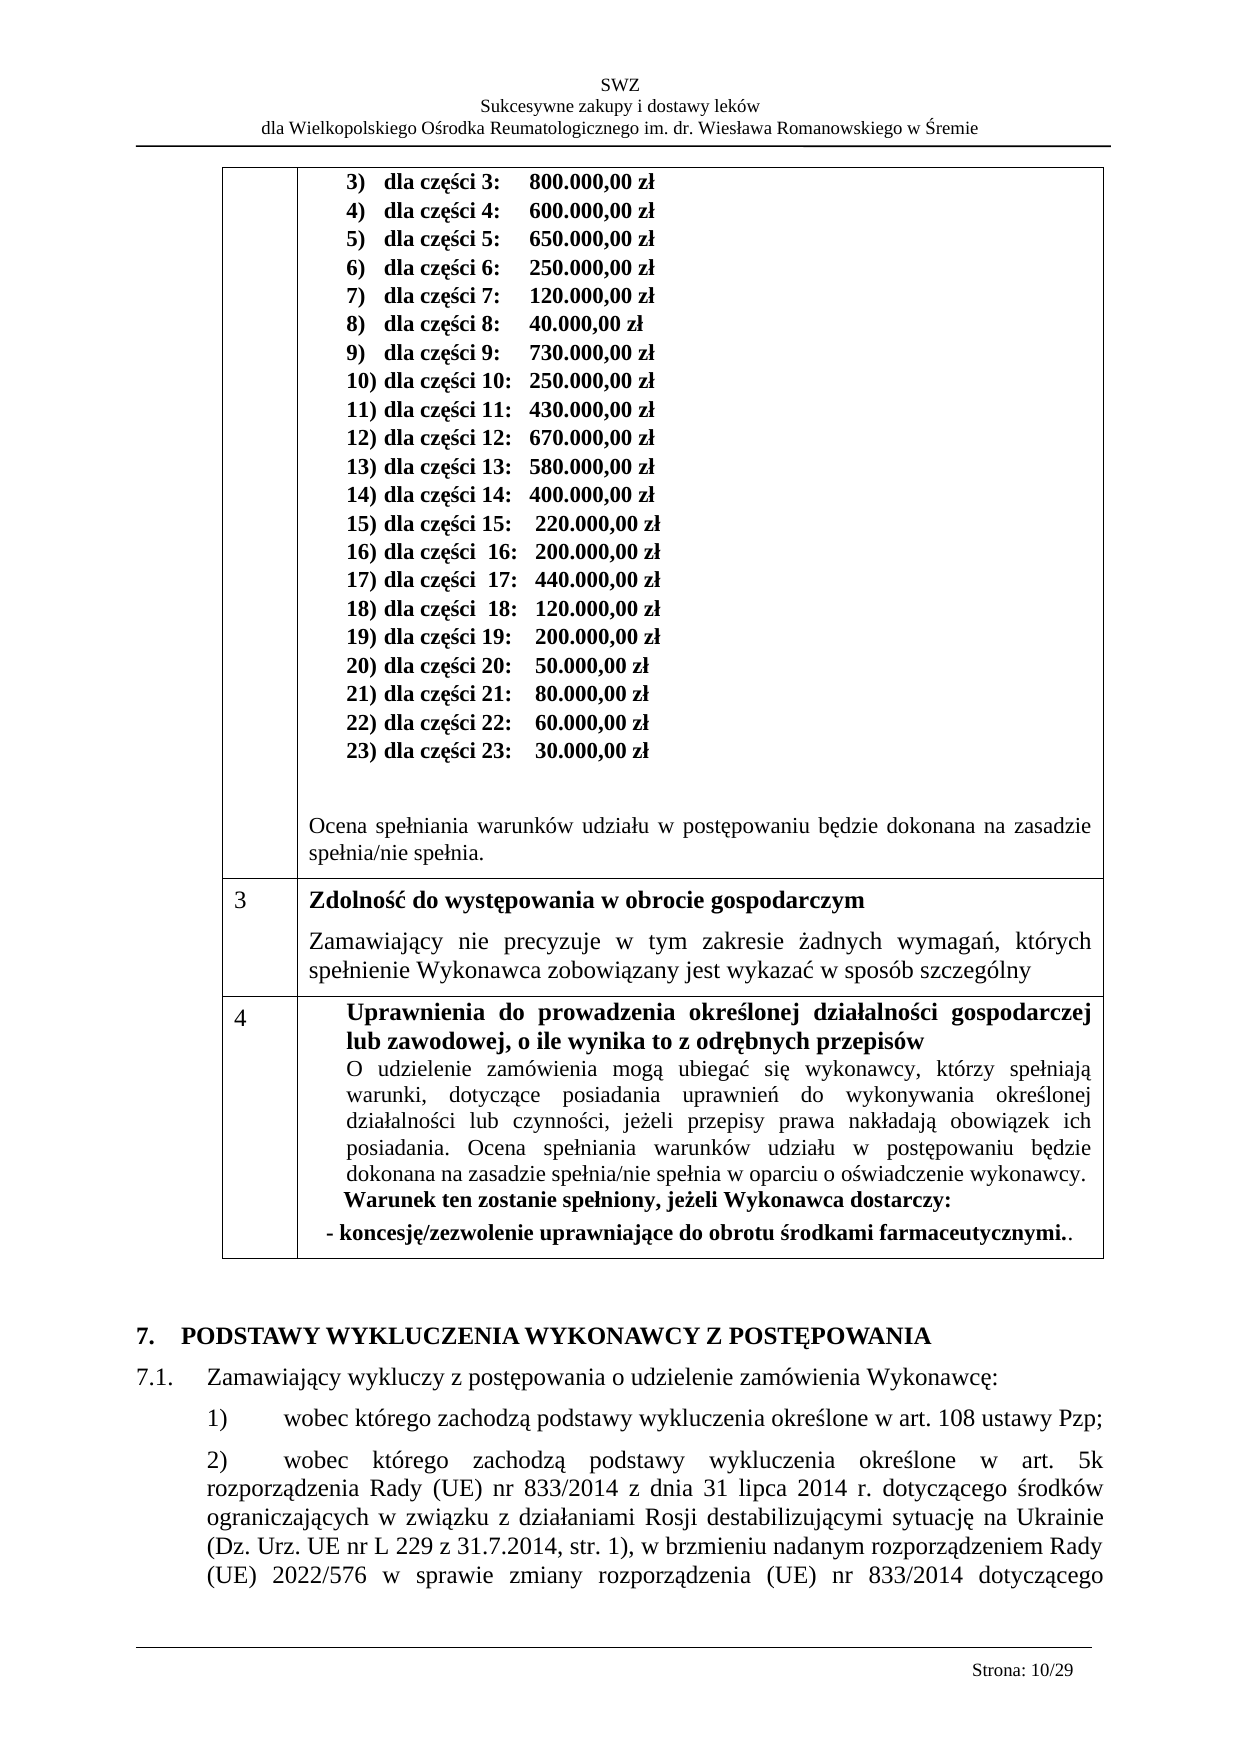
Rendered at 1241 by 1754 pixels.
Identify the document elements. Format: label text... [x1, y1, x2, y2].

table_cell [298, 168, 1103, 878]
table_cell 3 [223, 879, 297, 996]
subtitle Podstawy wykluczenia wykonawcy Z POSTĘPOWANIA [136, 1321, 1104, 1350]
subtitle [207, 1445, 1104, 1588]
table_cell Zdolność do występowania w obrocie gospodarczym Zamawiający nie precyzuje w tym zakresie żadnych wymagań, których spełnienie Wykonawca zobowiązany jest wykazać w sposób szczególny [298, 879, 1103, 996]
table_cell 2 [223, 168, 297, 878]
subtitle Zamawiający wykluczy z postępowania o udzielenie zamówienia Wykonawcę: [136, 1362, 1104, 1391]
table_cell 4 [223, 997, 297, 1258]
subtitle 1) wobec którego zachodzą podstawy wykluczenia określone w art. 108 ustawy Pzp; [207, 1403, 1104, 1432]
table_cell Uprawnienia do prowadzenia określonej działalności gospodarczej lub zawodowej, o ile wynika to z odrębnych przepisów O udzielenie zamówienia mogą ubiegać się wykonawcy, którzy spełniają warunki, dotyczące posiadania uprawnień do wykonywania określonej działalności lub czynności, jeżeli przepisy prawa nakładają obowiązek ich posiadania. Ocena spełniania warunków udziału w postępowaniu będzie dokonana na zasadzie spełnia/nie spełnia w oparciu o oświadczenie wykonawcy. Warunek ten zostanie spełniony, jeżeli Wykonawca dostarczy: - koncesję/zezwolenie uprawniające do obrotu środkami farmaceutycznymi.. [298, 997, 1103, 1258]
